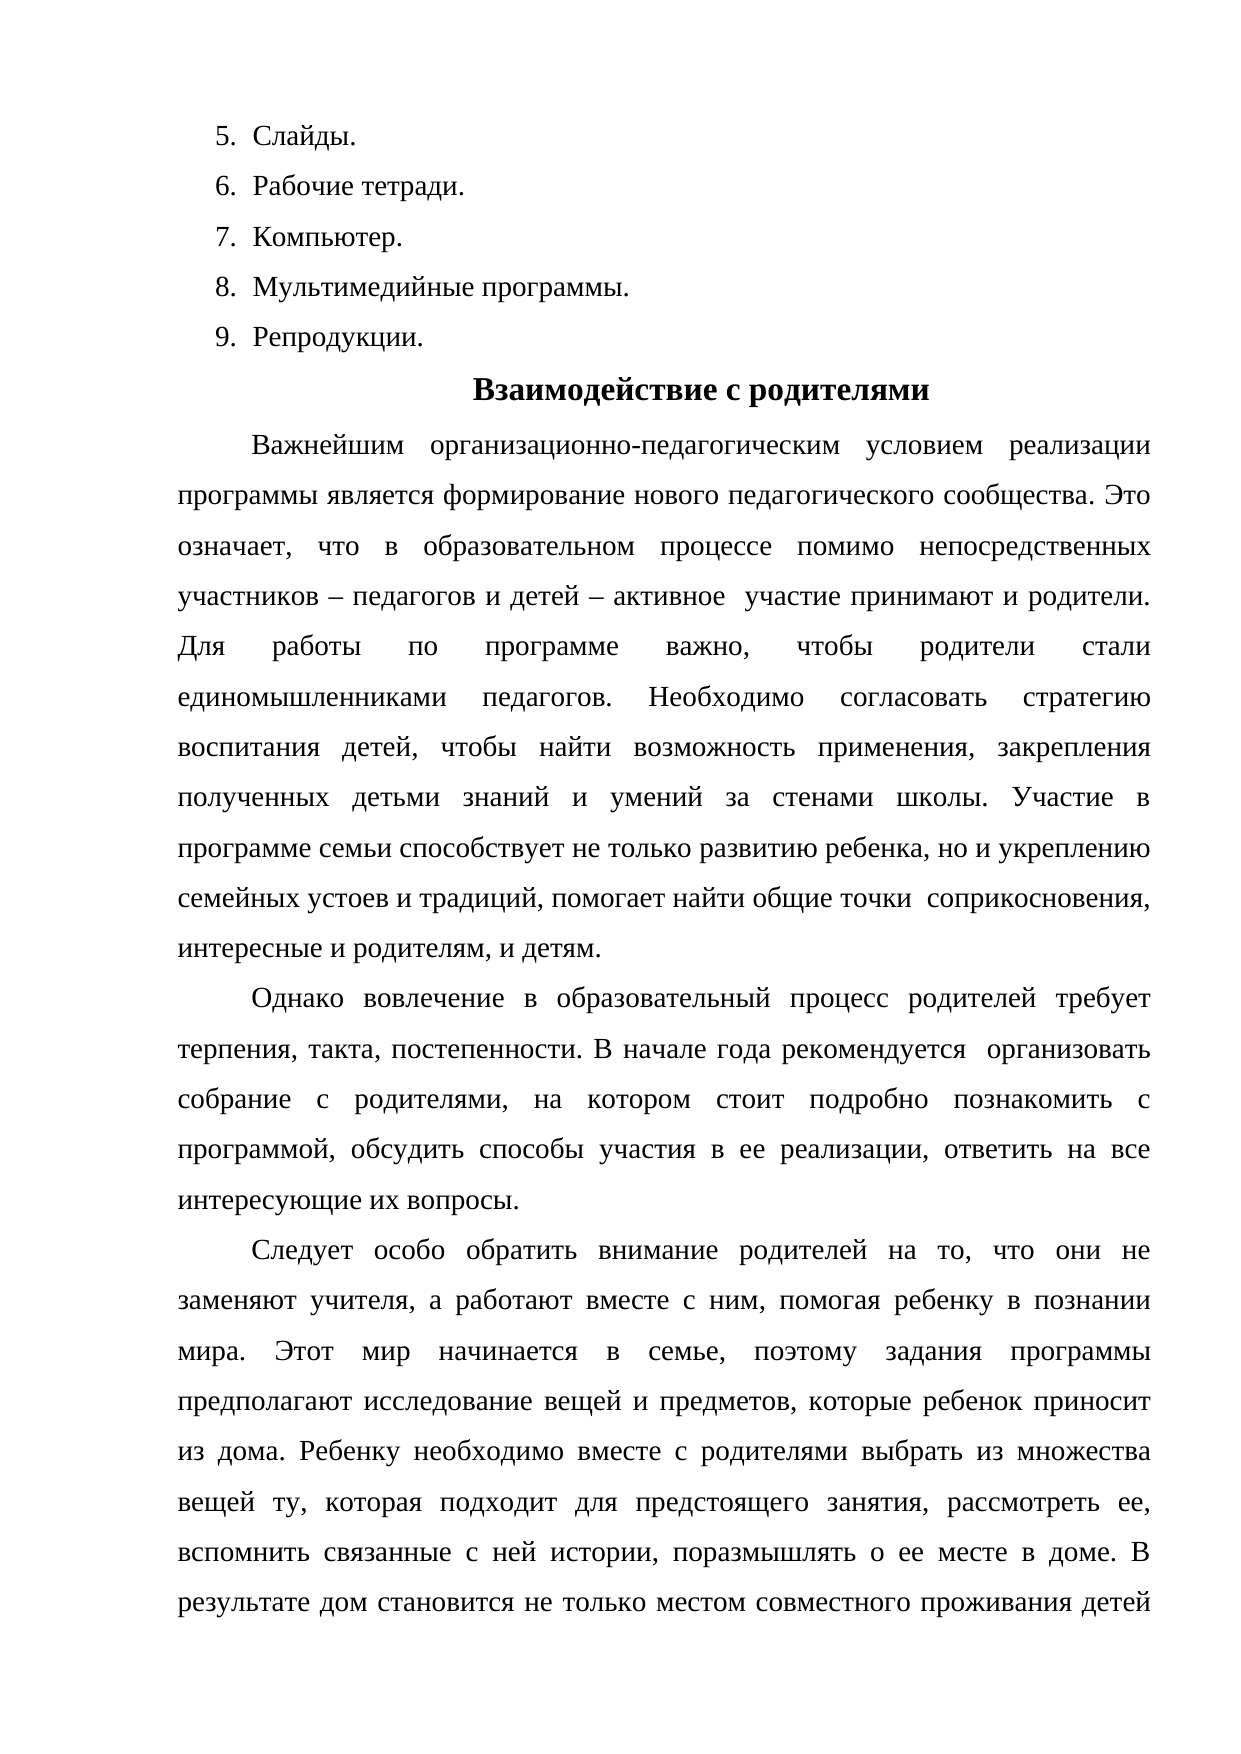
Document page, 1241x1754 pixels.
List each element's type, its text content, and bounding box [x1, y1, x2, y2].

text Важнейшим организационно-педагогическим условием реализации программы является формирование нового педагогического сообщества. Это означает, что в образовательном процессе помимо непосредственных участников – педагогов и детей – активное участие принимают и родители. Для работы по программе важно, чтобы родители стали единомышленниками педагогов. Необходимо согласовать стратегию воспитания детей, чтобы найти возможность применения, закрепления полученных детьми знаний и умений за стенами школы. Участие в программе семьи способствует не только развитию ребенка, но и укреплению семейных устоев и традиций, помогает найти общие точки соприкосновения, интересные и родителям, и детям. [177, 427, 1152, 964]
list Мультимедийные программы. [215, 269, 1152, 303]
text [177, 1232, 1152, 1618]
list Компьютер. [215, 219, 1152, 252]
list Репродукции. [215, 319, 1152, 353]
text Взаимодействие с родителями [177, 370, 1152, 408]
text Однако вовлечение в образовательный процесс родителей требует терпения, такта, постепенности. В начале года рекомендуется организовать собрание с родителями, на котором стоит подробно познакомить с программой, обсудить способы участия в ее реализации, ответить на все интересующие их вопросы. [177, 981, 1152, 1215]
list Рабочие тетради. [215, 168, 1152, 202]
list Слайды. [215, 118, 1152, 152]
